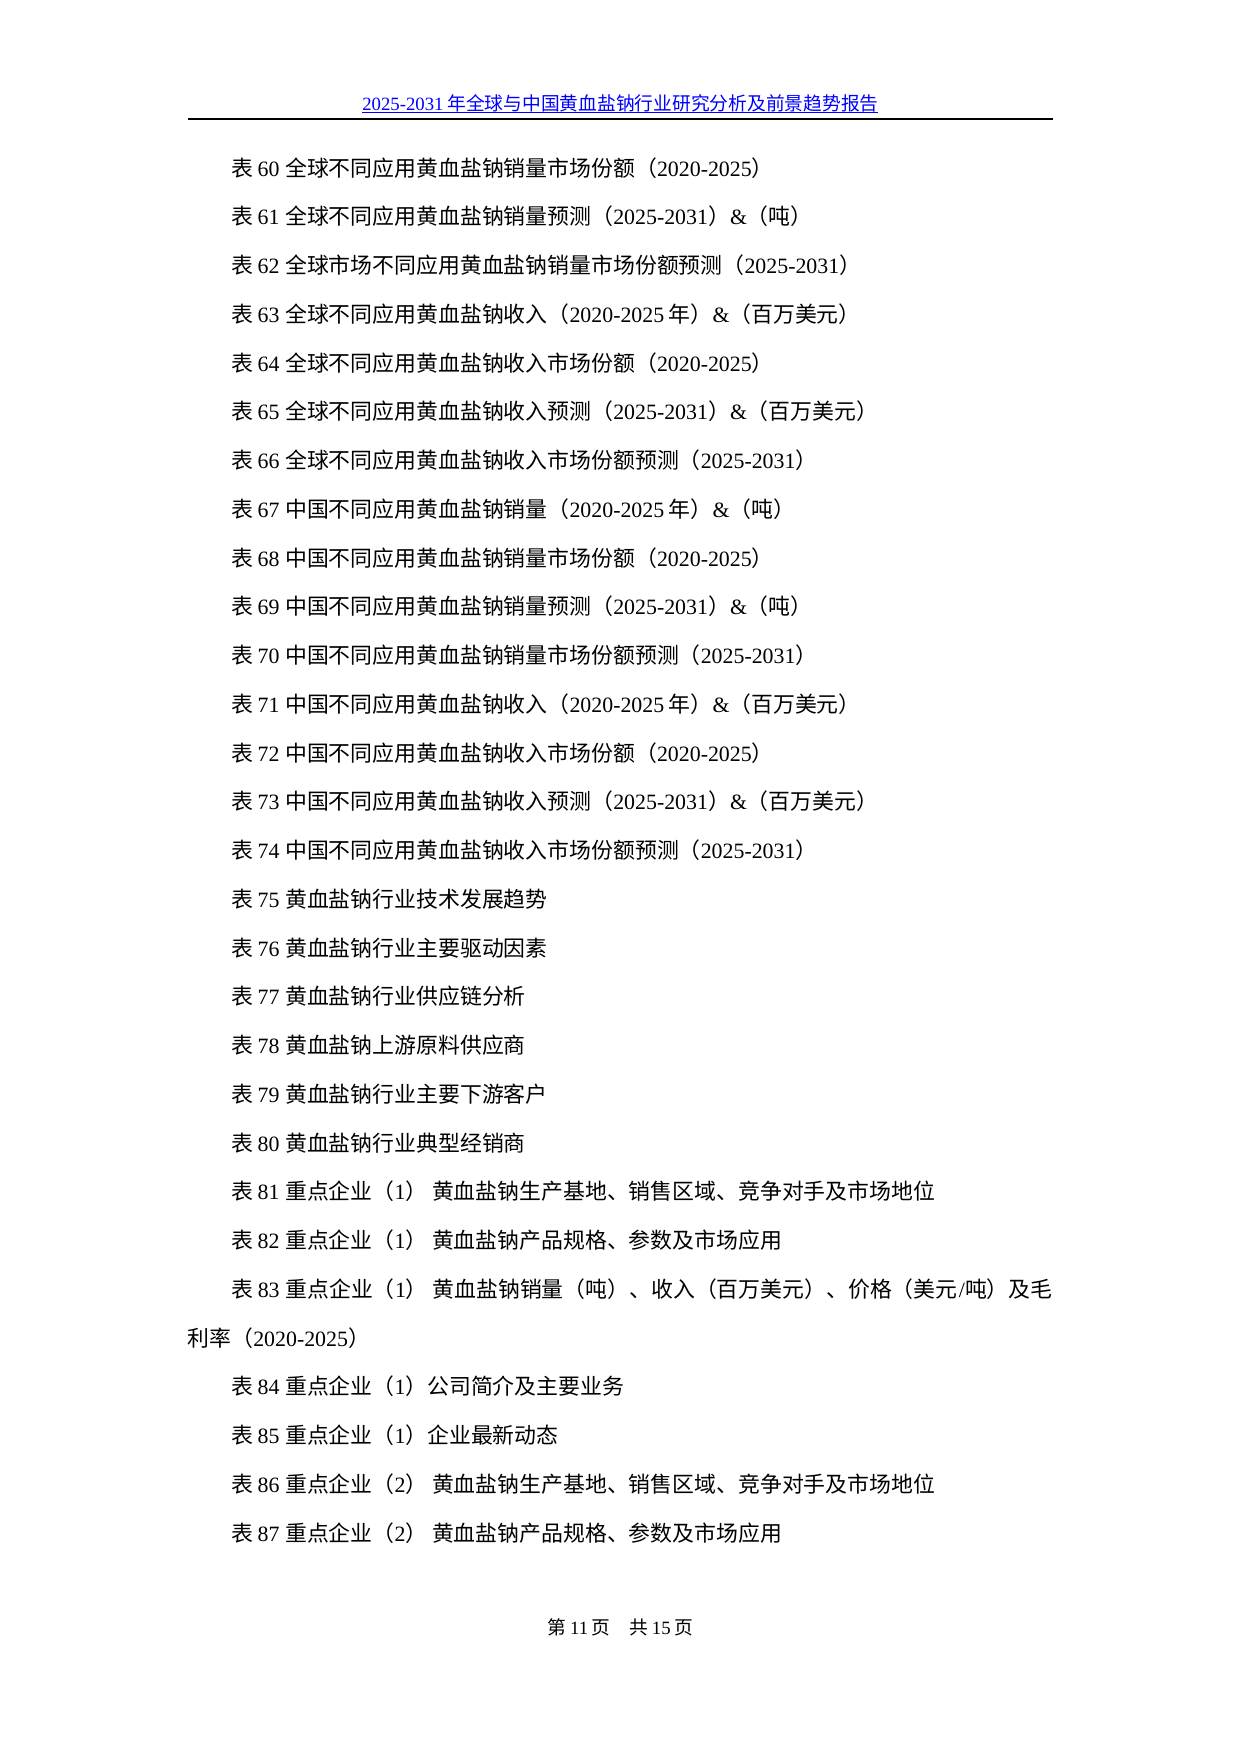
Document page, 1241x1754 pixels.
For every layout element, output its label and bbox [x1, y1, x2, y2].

text [187, 150, 1053, 1548]
